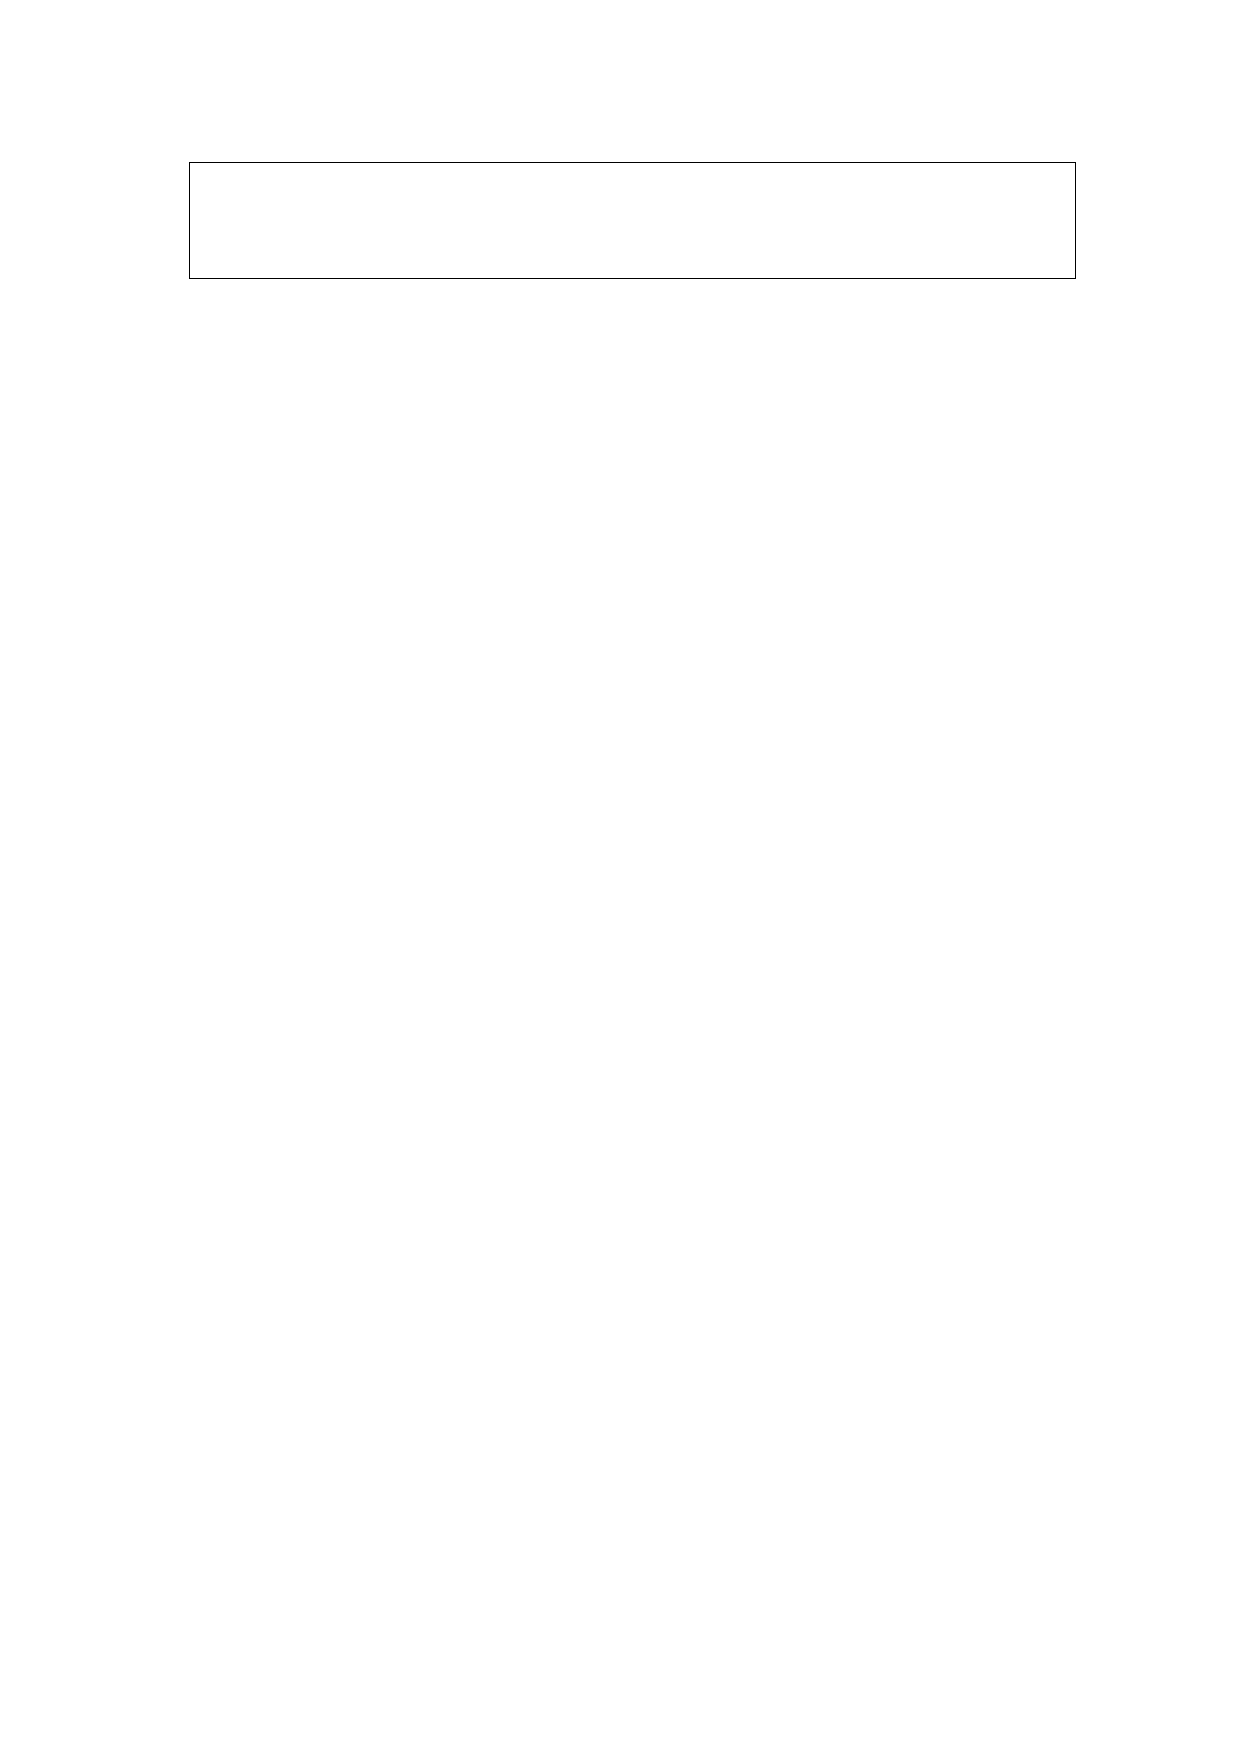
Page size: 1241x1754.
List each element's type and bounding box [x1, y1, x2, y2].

table_cell [190, 163, 1075, 278]
